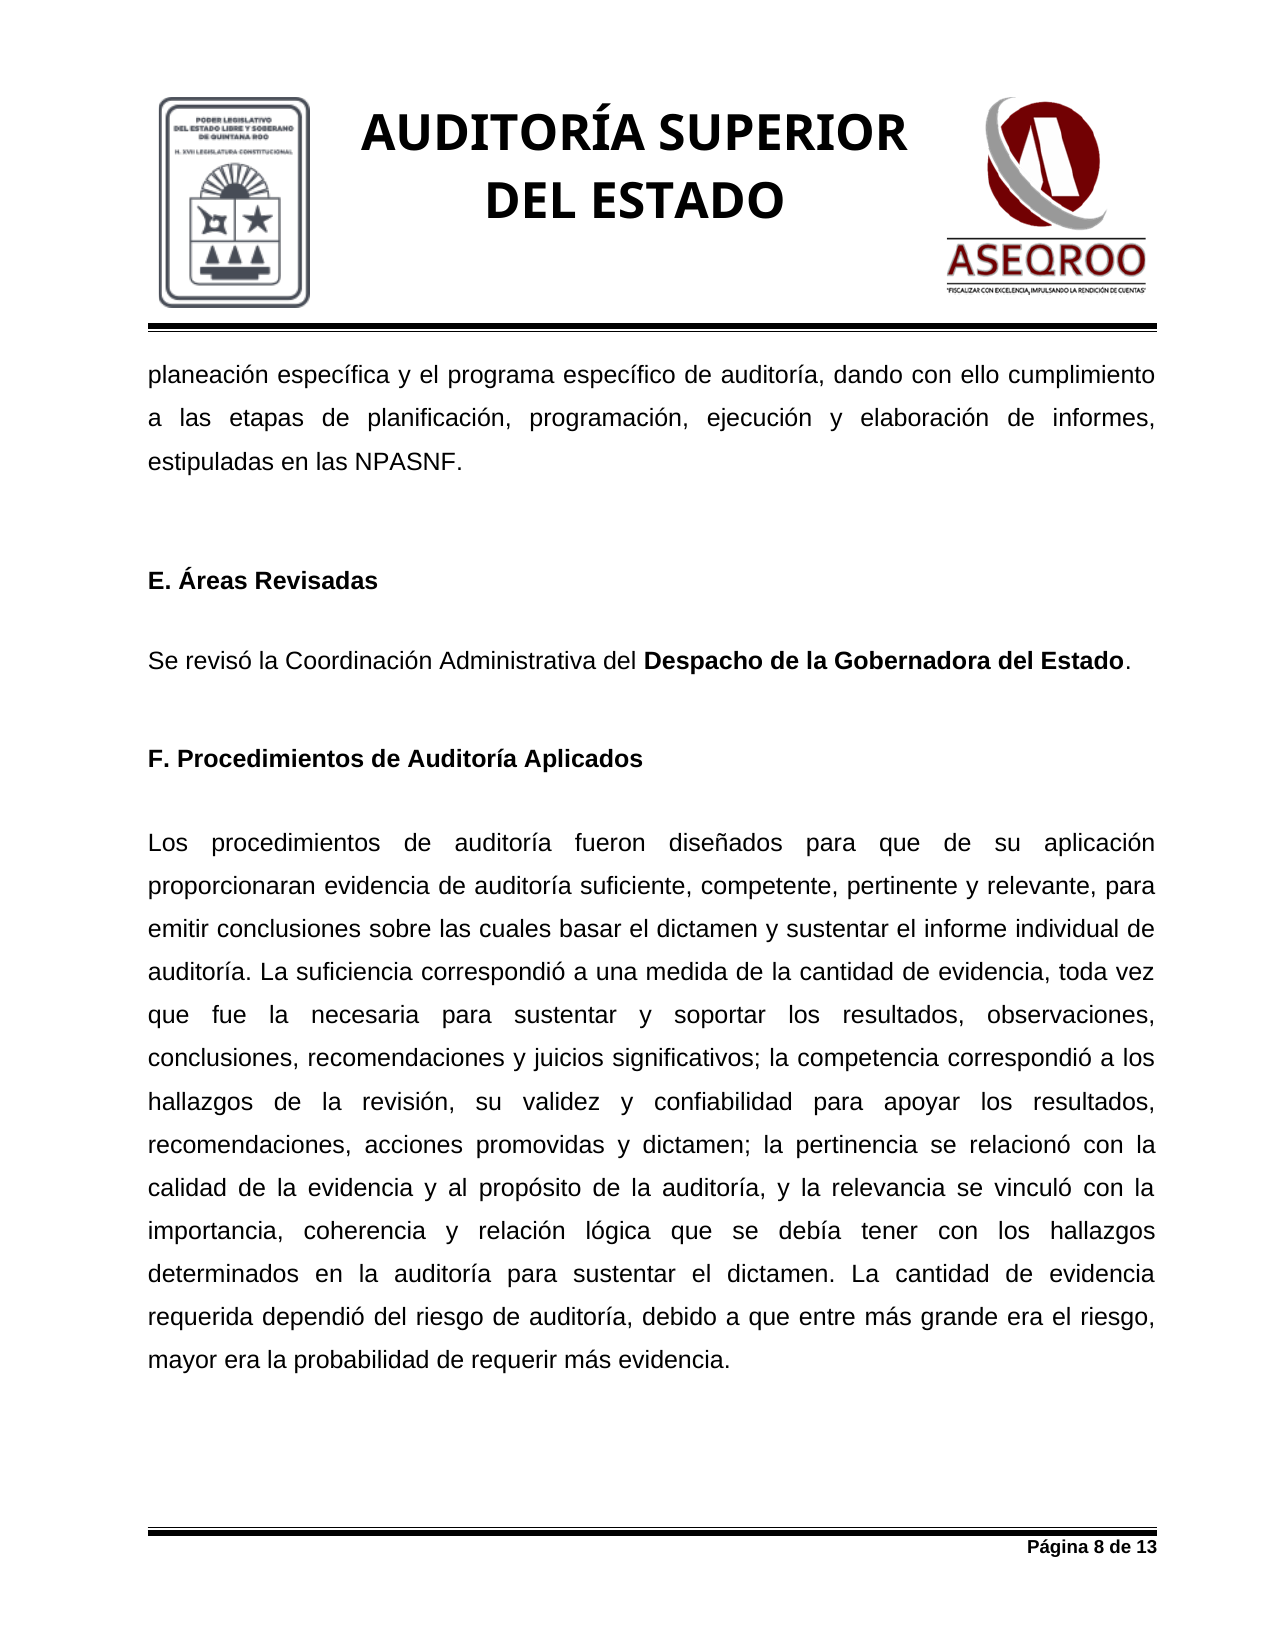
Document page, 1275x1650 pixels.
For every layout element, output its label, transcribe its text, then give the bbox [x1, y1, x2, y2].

text Los procedimientos de auditoría fueron diseñados para que de su aplicación proporcionaran evidencia de auditoría suficiente, competente, pertinente y relevante, para emitir conclusiones sobre las cuales basar el dictamen y sustentar el informe individual de auditoría. La suficiencia correspondió a una medida de la cantidad de evidencia, toda vez que fue la necesaria para sustentar y soportar los resultados, observaciones, conclusiones, recomendaciones y juicios significativos; la competencia correspondió a los hallazgos de la revisión, su validez y confiabilidad para apoyar los resultados, recomendaciones, acciones promovidas y dictamen; la pertinencia se relacionó con la calidad de la evidencia y al propósito de la auditoría, y la relevancia se vinculó con la importancia, coherencia y relación lógica que se debía tener con los hallazgos determinados en la auditoría para sustentar el dictamen. La cantidad de evidencia requerida dependió del riesgo de auditoría, debido a que entre más grande era el riesgo, mayor era la probabilidad de requerir más evidencia. [148, 828, 1157, 1374]
text Se revisó la Coordinación Administrativa del Despacho de la Gobernadora del Estado. [148, 646, 1157, 675]
picture [158, 97, 310, 308]
subtitle F. Procedimientos de Auditoría Aplicados [148, 744, 1157, 773]
subtitle E. Áreas Revisadas [148, 566, 1157, 595]
picture [946, 97, 1146, 295]
